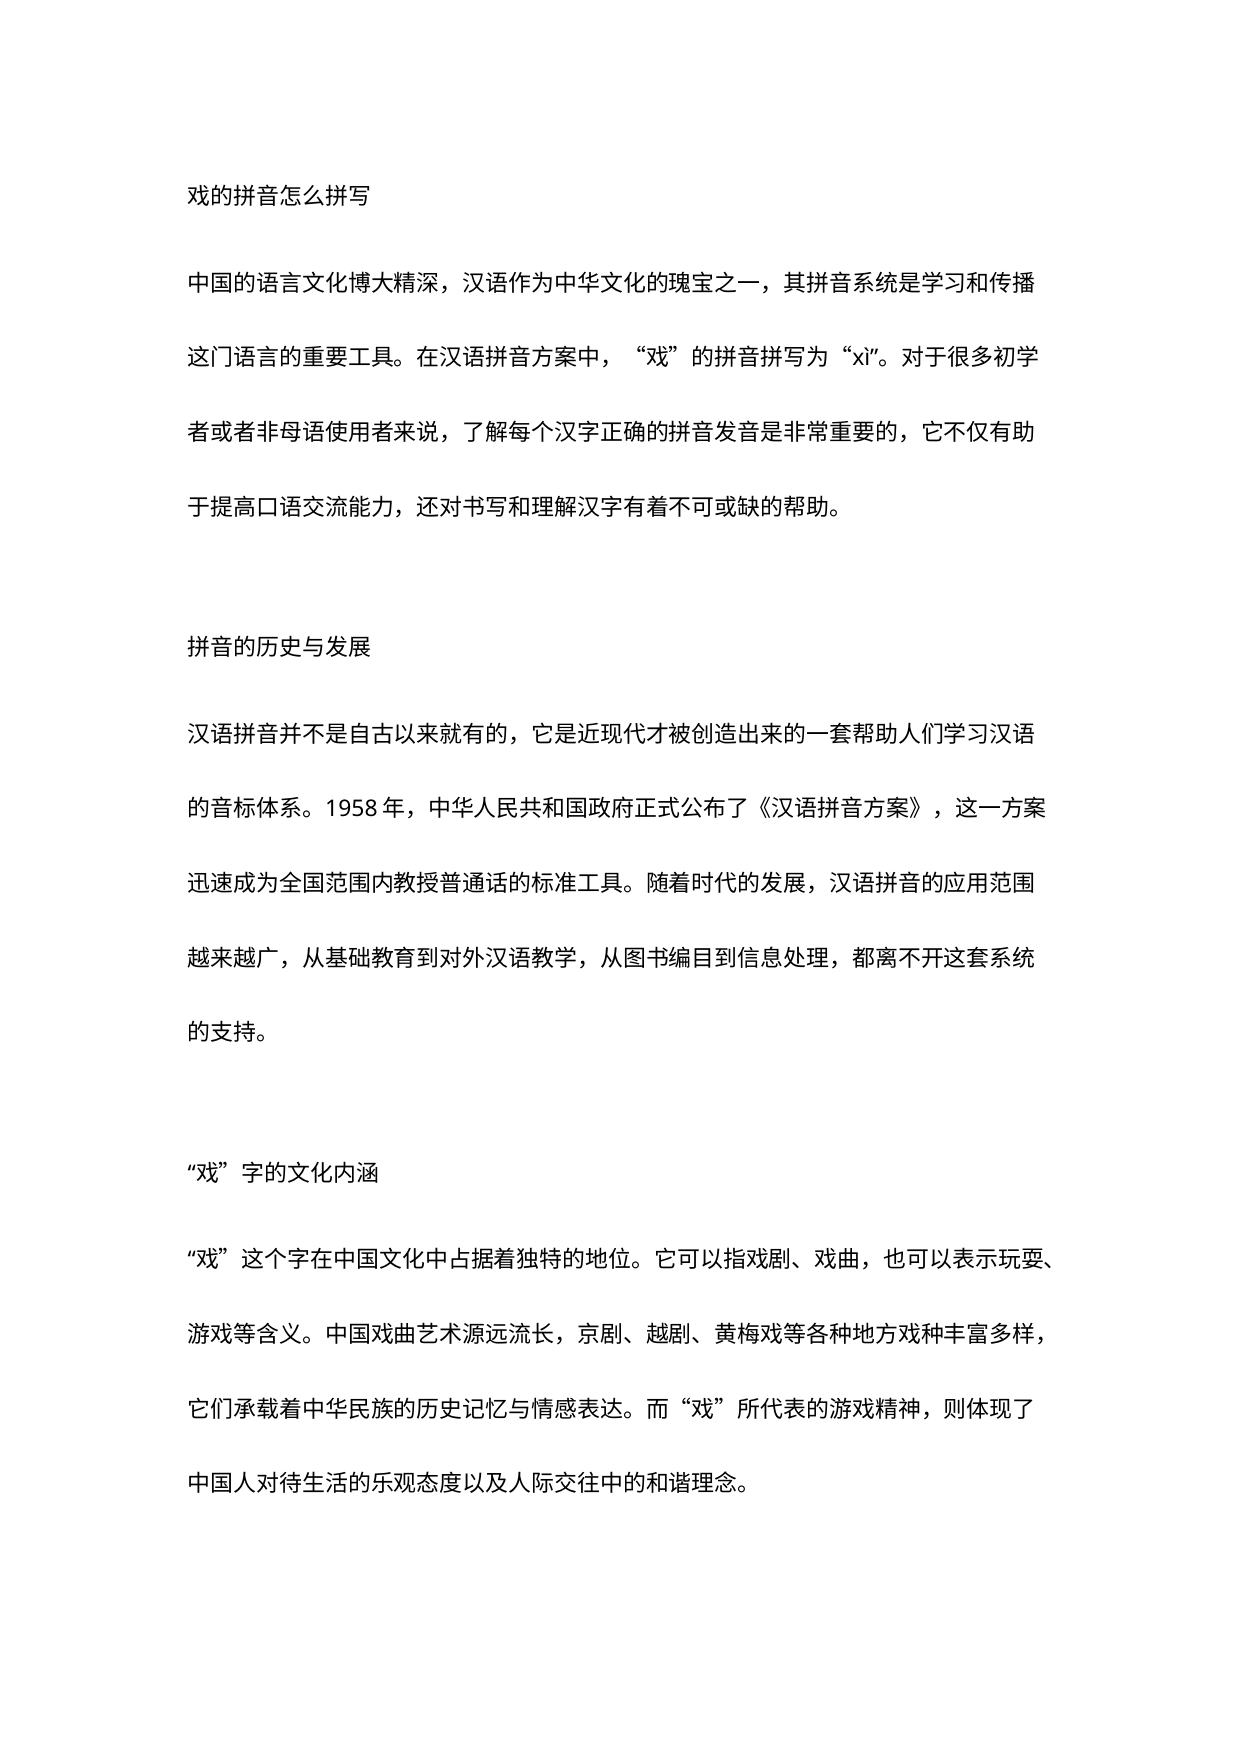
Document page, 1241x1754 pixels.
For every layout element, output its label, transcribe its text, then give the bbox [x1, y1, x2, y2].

text 戏的拼音怎么拼写 [187, 162, 1053, 227]
text 中国的语言文化博大精深，汉语作为中华文化的瑰宝之一，其拼音系统是学习和传播这门语言的重要工具。在汉语拼音方案中，“戏”的拼音拼写为“xì”。对于很多初学者或者非母语使用者来说，了解每个汉字正确的拼音发音是非常重要的，它不仅有助于提高口语交流能力，还对书写和理解汉字有着不可或缺的帮助。 [187, 248, 1053, 538]
text “戏”字的文化内涵 [187, 1139, 1053, 1204]
text 拼音的历史与发展 [187, 613, 1053, 678]
text “戏”这个字在中国文化中占据着独特的地位。它可以指戏剧、戏曲，也可以表示玩耍、游戏等含义。中国戏曲艺术源远流长，京剧、越剧、黄梅戏等各种地方戏种丰富多样，它们承载着中华民族的历史记忆与情感表达。而“戏”所代表的游戏精神，则体现了中国人对待生活的乐观态度以及人际交往中的和谐理念。 [187, 1225, 1053, 1514]
text 汉语拼音并不是自古以来就有的，它是近现代才被创造出来的一套帮助人们学习汉语的音标体系。1958年，中华人民共和国政府正式公布了《汉语拼音方案》，这一方案迅速成为全国范围内教授普通话的标准工具。随着时代的发展，汉语拼音的应用范围越来越广，从基础教育到对外汉语教学，从图书编目到信息处理，都离不开这套系统的支持。 [187, 699, 1053, 1063]
